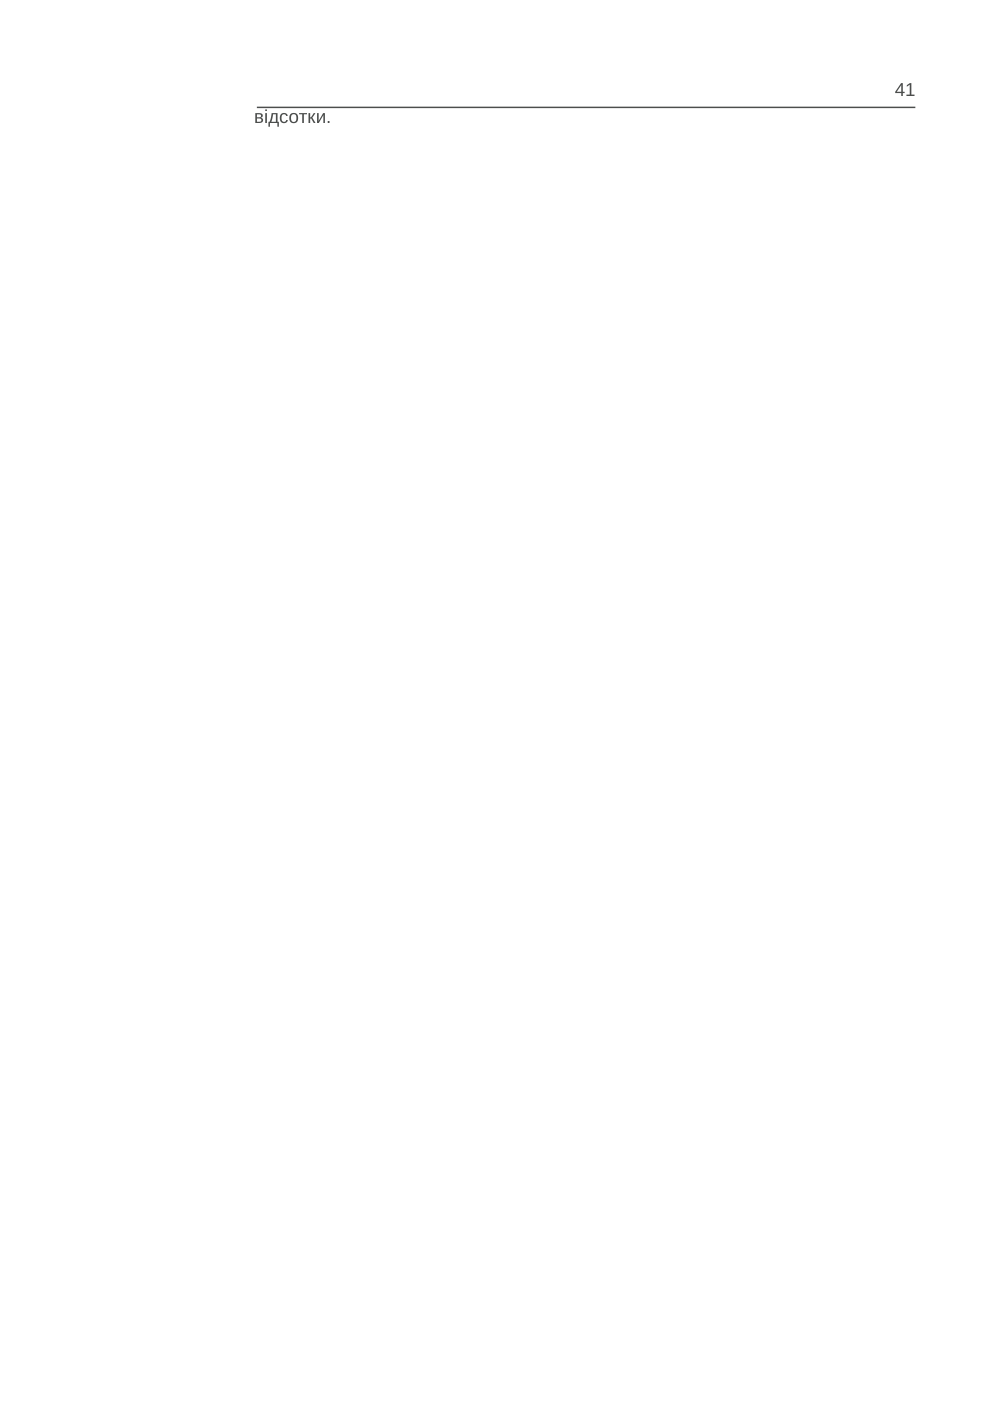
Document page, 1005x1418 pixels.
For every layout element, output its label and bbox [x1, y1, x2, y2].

text [254, 106, 916, 128]
